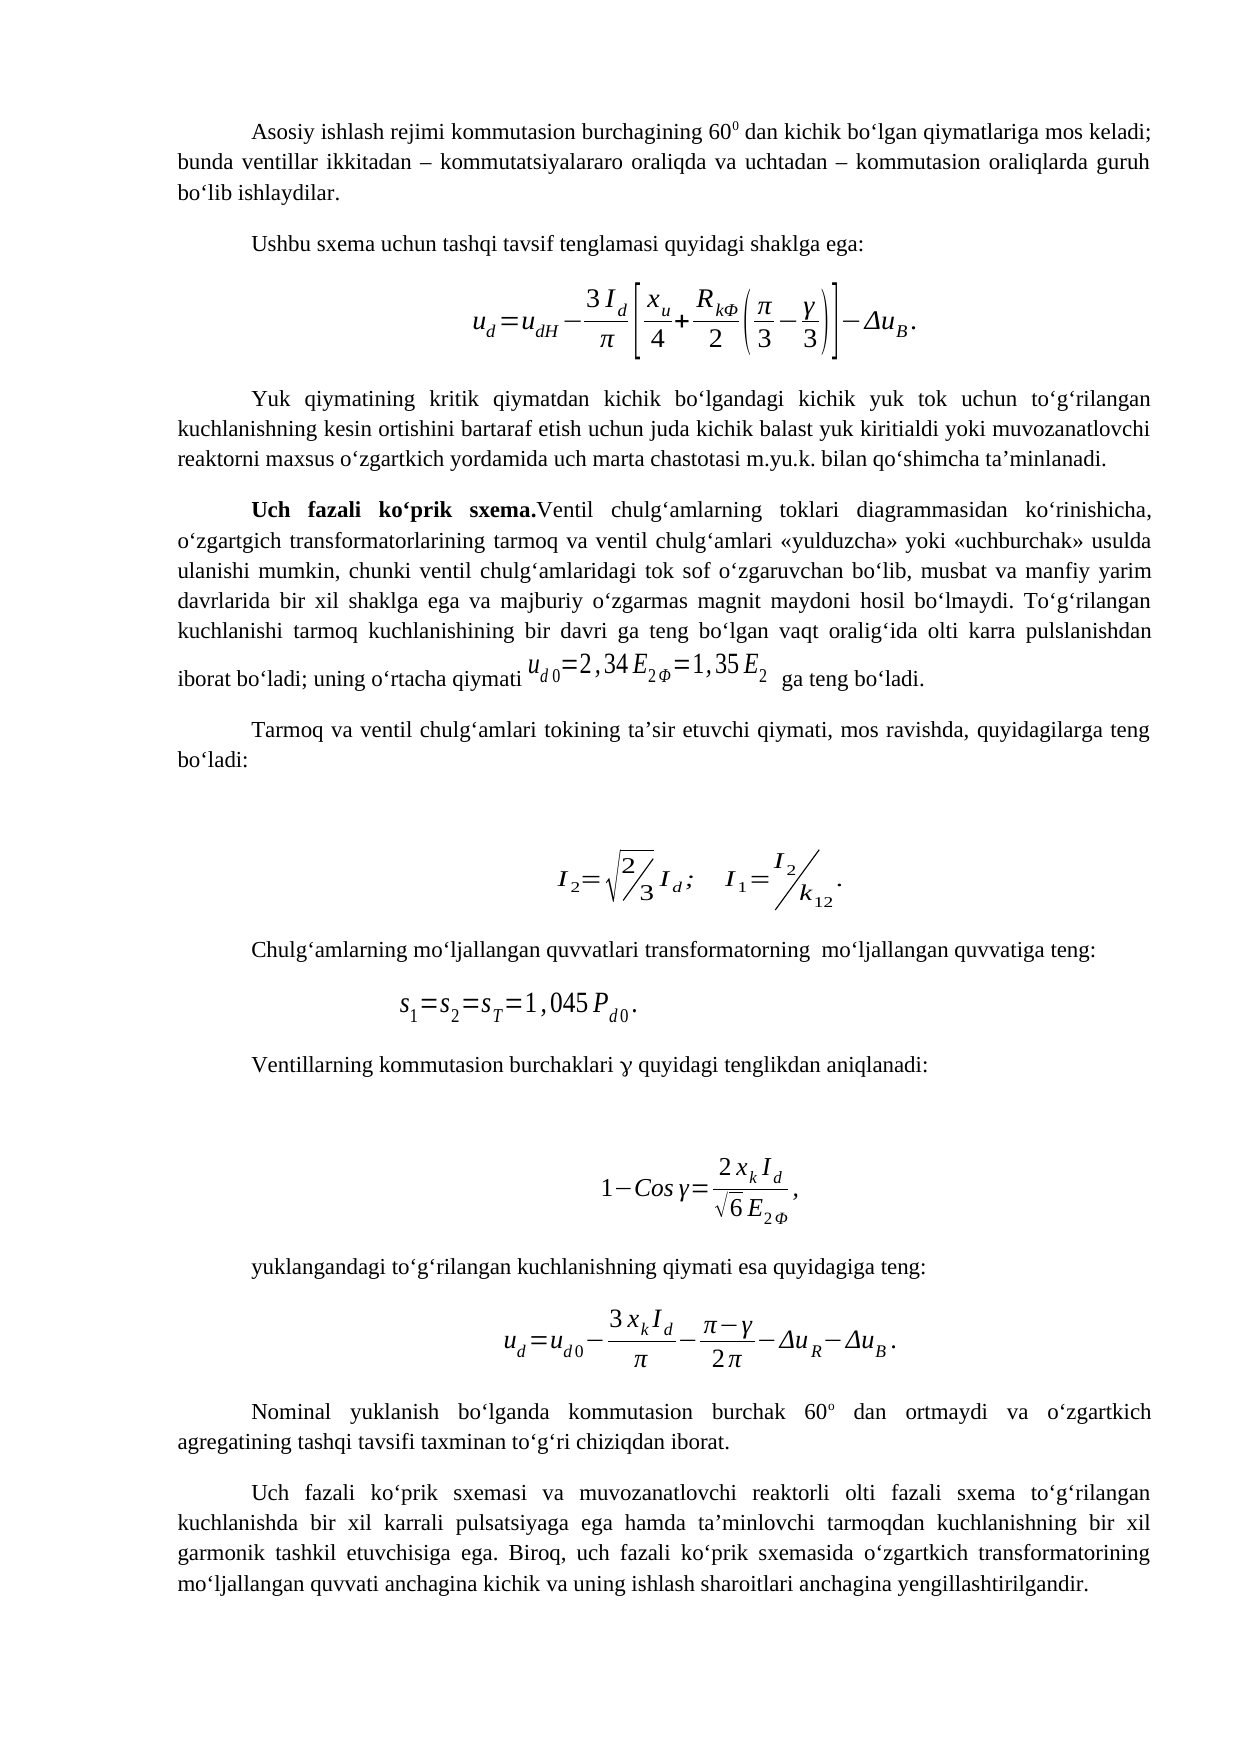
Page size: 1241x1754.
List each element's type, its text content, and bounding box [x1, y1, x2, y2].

text Asosiy ishlash rejimi kommutasion burchagining 600 dan kichik bo‘lgan qiymatlariga mos keladi; bunda ventillar ikkitadan – kommutatsiyalararo oraliqda va uchtadan – kommutasion oraliqlarda guruh bo‘lib ishlaydilar. [177, 118, 1152, 205]
text Tarmoq va ventil chulg‘amlari tokining ta’sir etuvchi qiymati, mos ravishda, quyidagilarga teng bo‘ladi: [177, 716, 1152, 773]
text Nominal yuklanish bo‘lganda kommutasion burchak 60o dan ortmaydi va o‘zgartkich agregatining tashqi tavsifi taxminan to‘g‘ri chiziqdan iborat. [177, 1398, 1152, 1454]
text Uch fazali ko‘prik sxema.Ventil chulg‘amlarning toklari diagrammasidan ko‘rinishicha, o‘zgartgich transformatorlarining tarmoq va ventil chulg‘amlari «yulduzcha» yoki «uchburchak» usulda ulanishi mumkin, chunki ventil chulg‘amlaridagi tok sof o‘zgaruvchan bo‘lib, musbat va manfiy yarim davrlarida bir xil shaklga ega va majburiy o‘zgarmas magnit maydoni hosil bo‘lmaydi. To‘g‘rilangan kuchlanishi tarmoq kuchlanishining bir davri ga teng bo‘lgan vaqt oralig‘ida olti karra pulslanishdan iborat bo‘ladi; uning o‘rtacha qiymati ga teng bo‘ladi. [177, 496, 1152, 692]
text Uch fazali ko‘prik sxemasi va muvozanatlovchi reaktorli olti fazali sxema to‘g‘rilangan kuchlanishda bir xil karrali pulsatsiyaga ega hamda ta’minlovchi tarmoqdan kuchlanishning bir xil garmonik tashkil etuvchisiga ega. Biroq, uch fazali ko‘prik sxemasida o‘zgartkich transformatorining mo‘ljallangan quvvati anchagina kichik va uning ishlash sharoitlari anchagina yengillashtirilgandir. [177, 1479, 1152, 1596]
text Ventillarning kommutasion burchaklari quyidagi tenglikdan aniqlanadi: [177, 1051, 1152, 1077]
text Yuk qiymatining kritik qiymatdan kichik bo‘lgandagi kichik yuk tok uchun to‘g‘rilangan kuchlanishning kesin ortishini bartaraf etish uchun juda kichik balast yuk kiritialdi yoki muvozanatlovchi reaktorni maxsus o‘zgartkich yordamida uch marta chastotasi m.yu.k. bilan qo‘shimcha ta’minlanadi. [177, 385, 1152, 472]
text Ushbu sxema uchun tashqi tavsif tenglamasi quyidagi shaklga ega: [177, 229, 1152, 256]
text yuklangandagi to‘g‘rilangan kuchlanishning qiymati esa quyidagiga teng: [177, 1253, 1152, 1279]
text Chulg‘amlarning mo‘ljallangan quvvatlari transformatorning mo‘ljallangan quvvatiga teng: [177, 936, 1152, 962]
